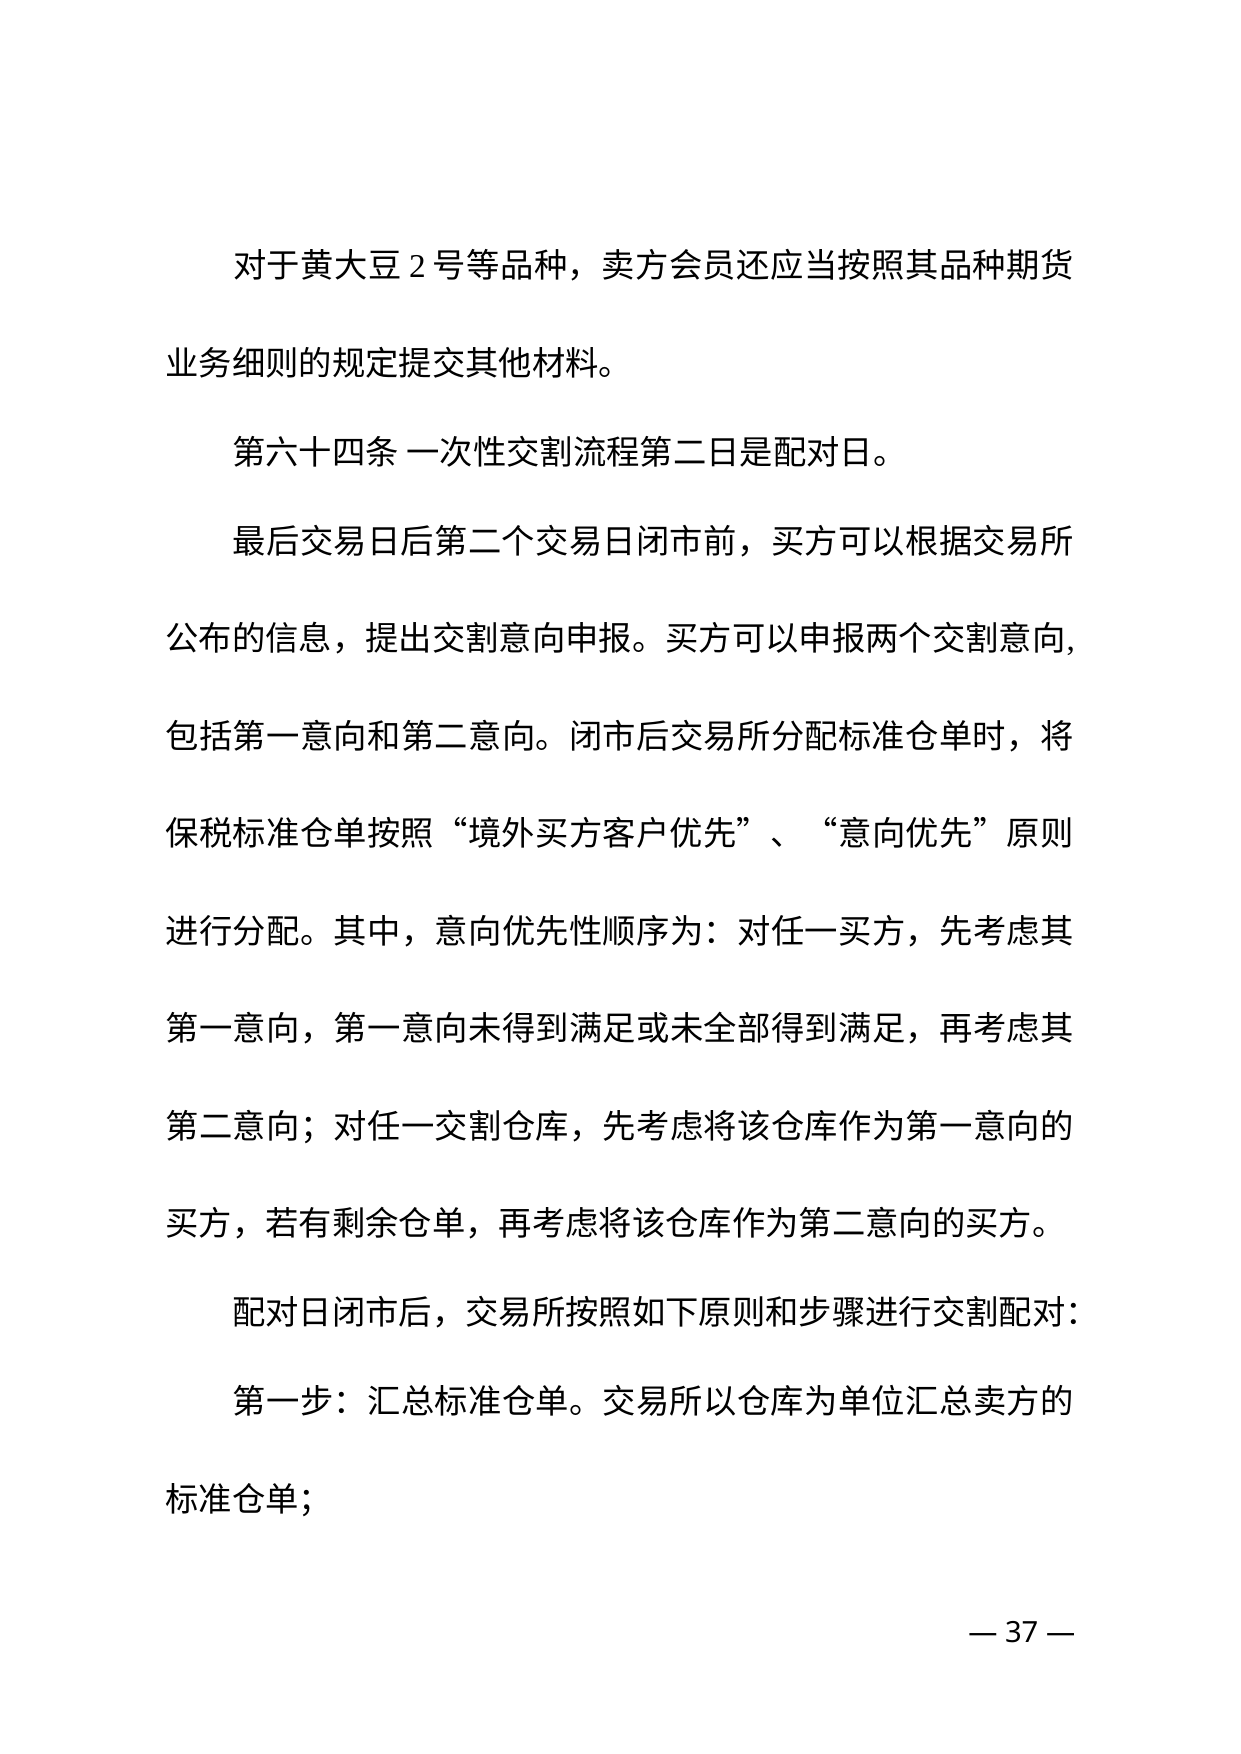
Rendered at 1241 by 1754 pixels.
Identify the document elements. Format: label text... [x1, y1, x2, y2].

text 对于黄大豆2号等品种，卖方会员还应当按照其品种期货业务细则的规定提交其他材料。 [165, 231, 1075, 393]
text 配对日闭市后，交易所按照如下原则和步骤进行交割配对： [165, 1278, 1075, 1343]
text 最后交易日后第二个交易日闭市前，买方可以根据交易所公布的信息，提出交割意向申报。买方可以申报两个交割意向,包括第一意向和第二意向。闭市后交易所分配标准仓单时，将保税标准仓单按照“境外买方客户优先”、“意向优先”原则进行分配。其中，意向优先性顺序为：对任一买方，先考虑其第一意向，第一意向未得到满足或未全部得到满足，再考虑其第二意向；对任一交割仓库，先考虑将该仓库作为第一意向的买方，若有剩余仓单，再考虑将该仓库作为第二意向的买方。 [165, 506, 1075, 1254]
text 第一步：汇总标准仓单。交易所以仓库为单位汇总卖方的标准仓单； [165, 1367, 1075, 1529]
text 第六十四条 一次性交割流程第二日是配对日。 [165, 417, 1075, 482]
